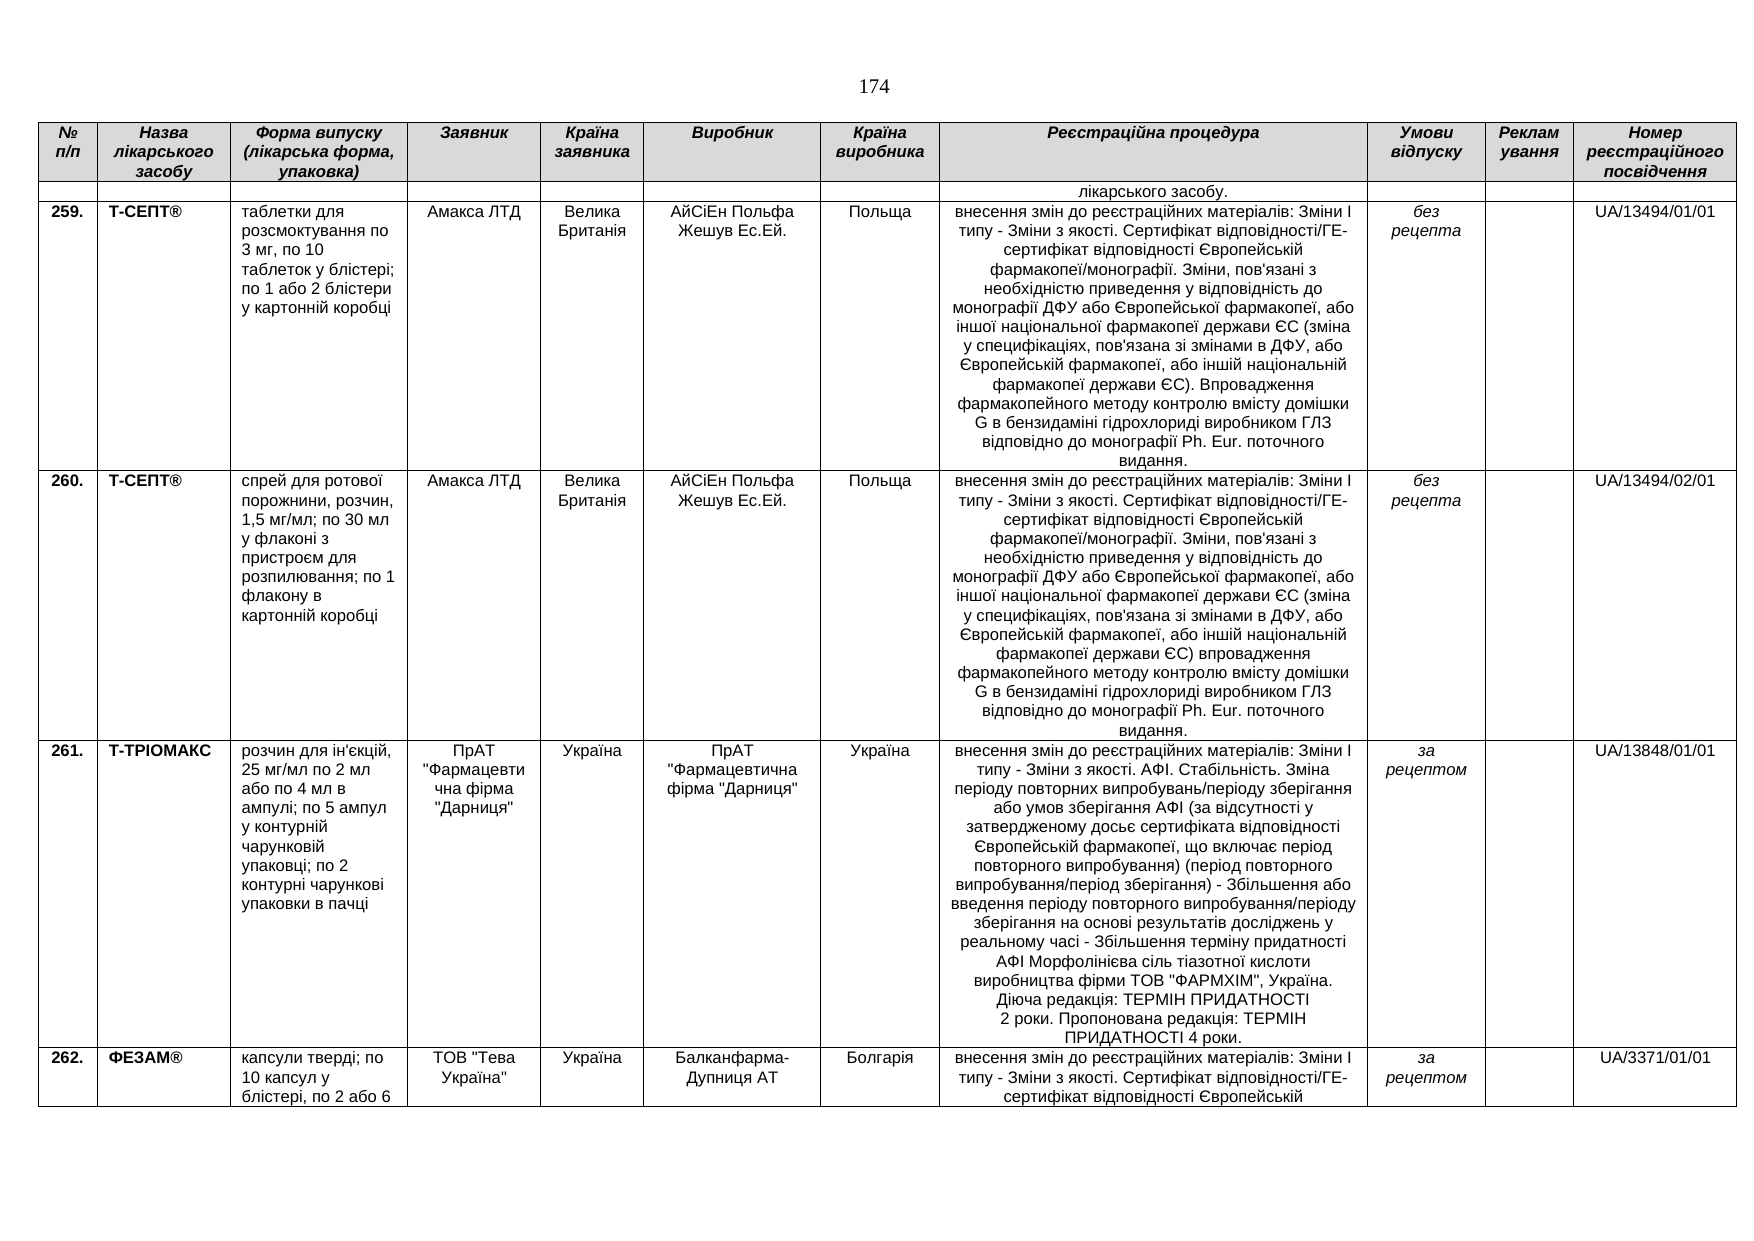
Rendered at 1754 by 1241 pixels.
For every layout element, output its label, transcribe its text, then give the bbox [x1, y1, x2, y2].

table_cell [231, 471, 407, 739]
table_header Виробник [644, 123, 820, 181]
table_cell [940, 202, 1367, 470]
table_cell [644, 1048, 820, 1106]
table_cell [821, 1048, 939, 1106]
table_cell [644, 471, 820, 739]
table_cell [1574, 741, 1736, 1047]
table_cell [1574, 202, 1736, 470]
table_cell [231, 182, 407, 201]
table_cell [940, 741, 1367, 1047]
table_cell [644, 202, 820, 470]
table_header Назва лікарського засобу [98, 123, 230, 181]
table_header Країна заявника [541, 123, 643, 181]
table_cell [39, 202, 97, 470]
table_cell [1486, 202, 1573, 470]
table_header Номер реєстраційного посвідчення [1574, 123, 1736, 181]
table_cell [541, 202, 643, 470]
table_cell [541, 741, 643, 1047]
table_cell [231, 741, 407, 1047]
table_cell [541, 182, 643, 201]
table_header Заявник [408, 123, 540, 181]
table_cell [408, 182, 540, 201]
table_header Країна виробника [821, 123, 939, 181]
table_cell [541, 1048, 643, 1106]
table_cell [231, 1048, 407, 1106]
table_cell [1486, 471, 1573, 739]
table_header Форма випуску (лікарська форма, упаковка) [231, 123, 407, 181]
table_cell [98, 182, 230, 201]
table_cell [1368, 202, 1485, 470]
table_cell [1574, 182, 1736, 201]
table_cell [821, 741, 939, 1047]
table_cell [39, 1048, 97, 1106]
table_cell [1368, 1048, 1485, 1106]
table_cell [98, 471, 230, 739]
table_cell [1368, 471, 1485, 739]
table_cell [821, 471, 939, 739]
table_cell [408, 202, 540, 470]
table_header Рекламування [1486, 123, 1573, 181]
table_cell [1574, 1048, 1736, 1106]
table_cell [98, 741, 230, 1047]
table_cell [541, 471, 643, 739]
table_header Реєстраційна процедура [940, 123, 1367, 181]
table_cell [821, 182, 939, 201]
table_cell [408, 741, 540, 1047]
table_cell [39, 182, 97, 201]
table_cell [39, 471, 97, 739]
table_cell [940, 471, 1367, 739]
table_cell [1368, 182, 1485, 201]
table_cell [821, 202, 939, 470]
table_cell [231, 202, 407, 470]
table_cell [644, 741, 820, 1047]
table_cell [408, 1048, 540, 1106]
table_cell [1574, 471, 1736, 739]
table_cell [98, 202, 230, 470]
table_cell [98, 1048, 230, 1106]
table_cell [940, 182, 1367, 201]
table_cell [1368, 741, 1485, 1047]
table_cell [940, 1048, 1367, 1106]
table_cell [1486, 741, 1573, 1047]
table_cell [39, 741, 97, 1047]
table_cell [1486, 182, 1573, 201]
table_header № п/п [39, 123, 97, 181]
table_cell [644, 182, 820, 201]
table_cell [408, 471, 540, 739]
table_header Умови відпуску [1368, 123, 1485, 181]
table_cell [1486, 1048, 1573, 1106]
